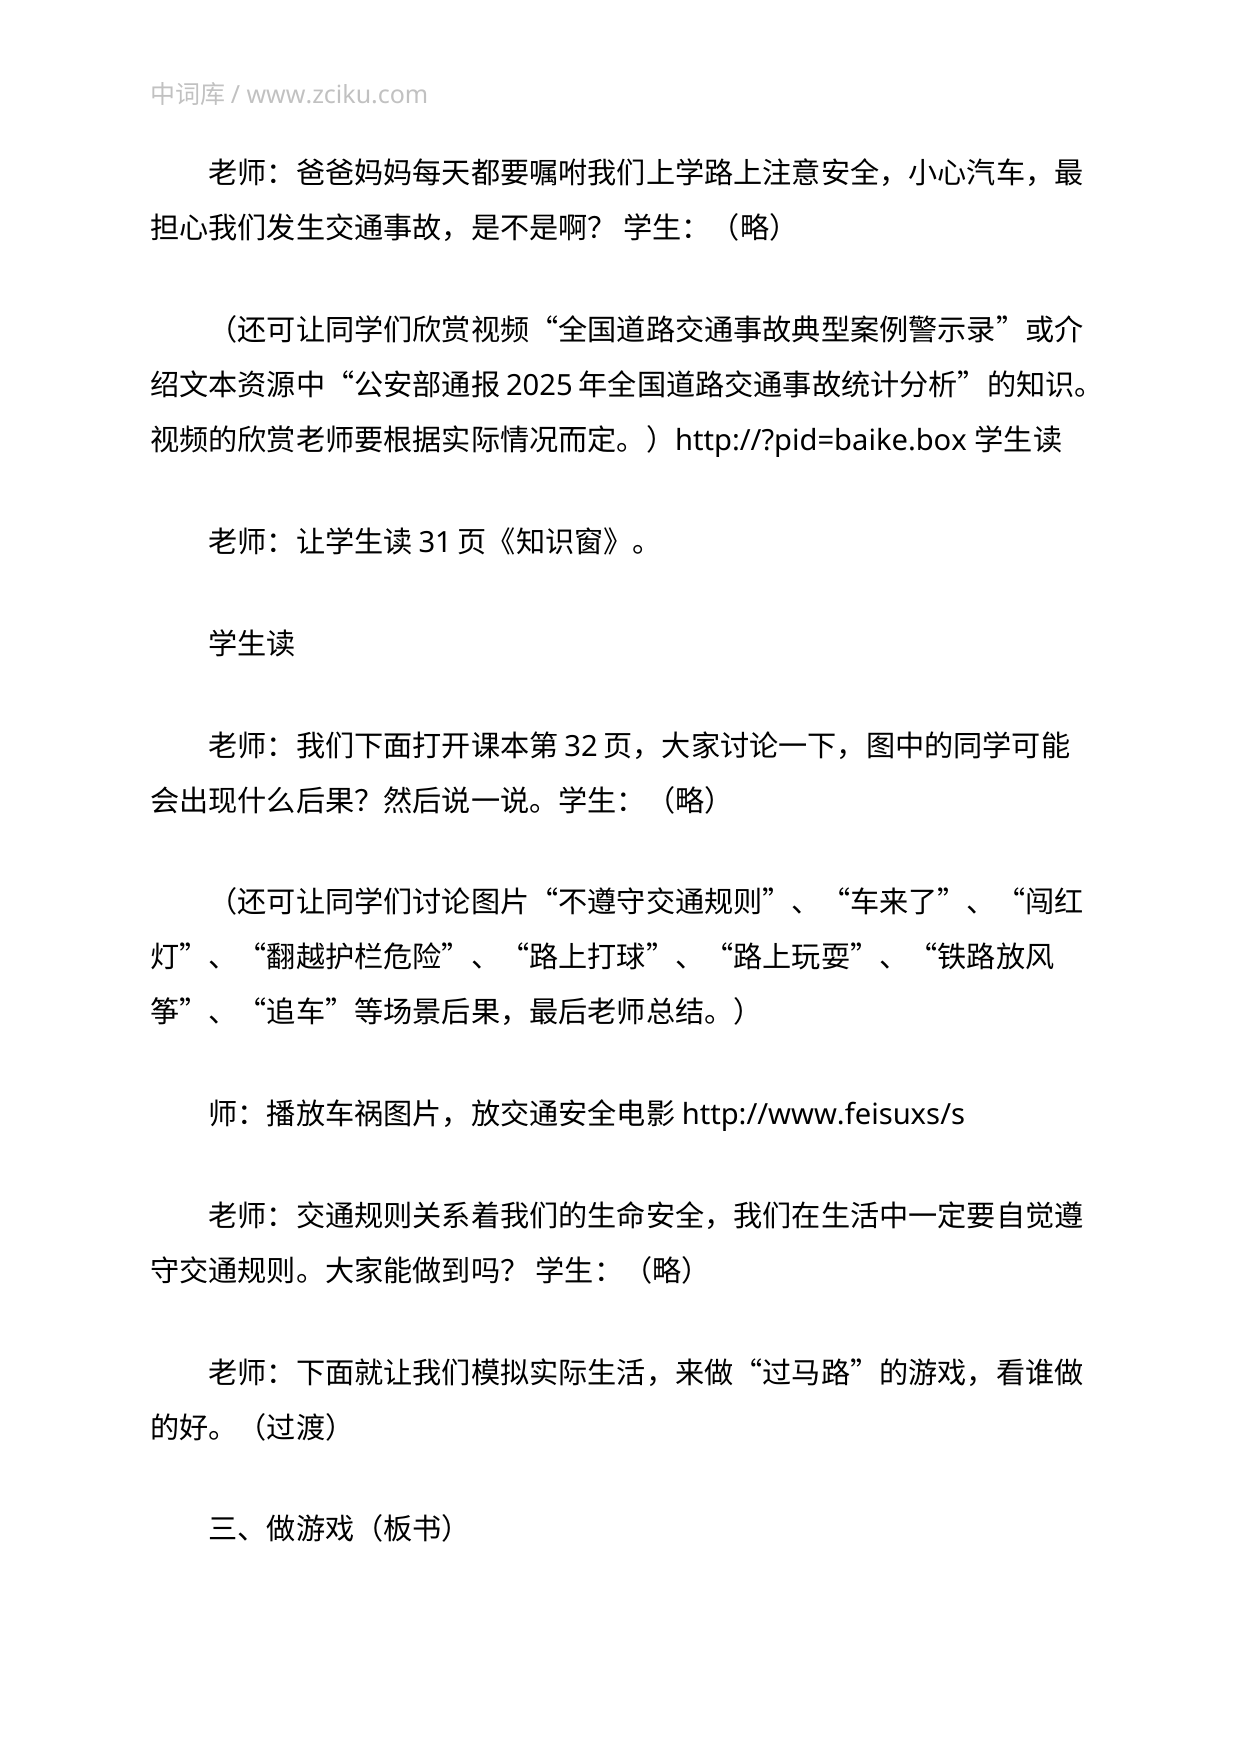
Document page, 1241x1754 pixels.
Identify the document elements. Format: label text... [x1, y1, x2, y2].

text （还可让同学们讨论图片“不遵守交通规则”、“车来了”、“闯红灯”、“翻越护栏危险”、“路上打球”、“路上玩耍”、“铁路放风筝”、“追车”等场景后果，最后老师总结。） [150, 879, 1090, 1031]
text 三、做游戏（板书） [150, 1506, 1090, 1548]
text 老师：让学生读31页《知识窗》。 [150, 518, 1090, 561]
text 师：播放车祸图片，放交通安全电影 http://www.feisuxs/s [150, 1091, 1090, 1133]
text 老师：我们下面打开课本第32页，大家讨论一下，图中的同学可能会出现什么后果？然后说一说。学生：（略） [150, 722, 1090, 819]
text 学生读 [150, 621, 1090, 663]
text 老师：交通规则关系着我们的生命安全，我们在生活中一定要自觉遵守交通规则。大家能做到吗？ 学生：（略） [150, 1193, 1090, 1290]
text 老师：下面就让我们模拟实际生活，来做“过马路”的游戏，看谁做的好。（过渡） [150, 1349, 1090, 1446]
text 老师：爸爸妈妈每天都要嘱咐我们上学路上注意安全，小心汽车，最担心我们发生交通事故，是不是啊？ 学生：（略） [150, 150, 1090, 247]
text （还可让同学们欣赏视频“全国道路交通事故典型案例警示录”或介绍文本资源中“公安部通报2025年全国道路交通事故统计分析”的知识。视频的欣赏老师要根据实际情况而定。）http://?pid=baike.box 学生读 [150, 307, 1090, 459]
